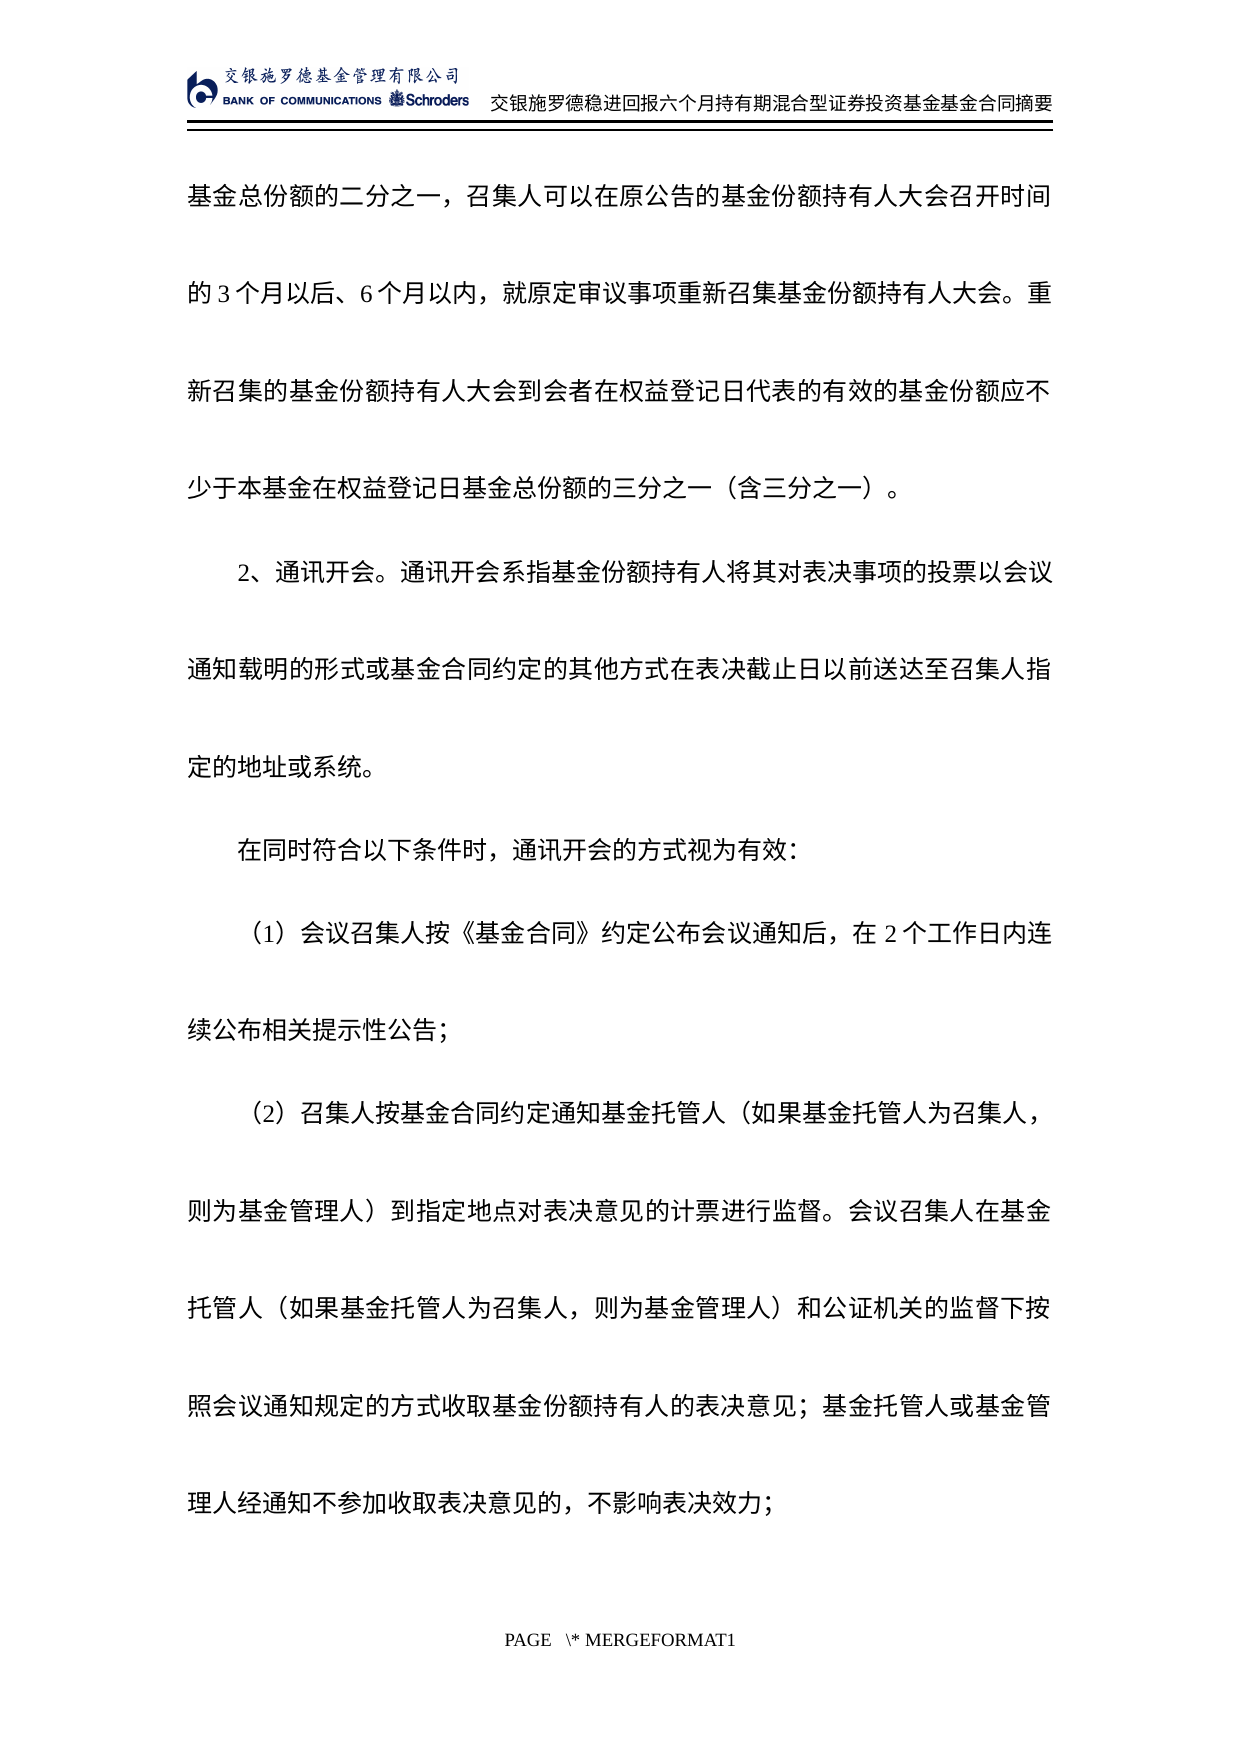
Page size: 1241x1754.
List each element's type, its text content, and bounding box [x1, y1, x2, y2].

text （2）召集人按基金合同约定通知基金托管人（如果基金托管人为召集人，则为基金管理人）到指定地点对表决意见的计票进行监督。会议召集人在基金托管人（如果基金托管人为召集人，则为基金管理人）和公证机关的监督下按照会议通知规定的方式收取基金份额持有人的表决意见；基金托管人或基金管理人经通知不参加收取表决意见的，不影响表决效力； [187, 1079, 1053, 1534]
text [187, 162, 1053, 519]
text （1）会议召集人按《基金合同》约定公布会议通知后，在2个工作日内连续公布相关提示性公告； [187, 899, 1053, 1061]
text 在同时符合以下条件时，通讯开会的方式视为有效： [187, 816, 1053, 881]
text 2、通讯开会。通讯开会系指基金份额持有人将其对表决事项的投票以会议通知载明的形式或基金合同约定的其他方式在表决截止日以前送达至召集人指定的地址或系统。 [187, 538, 1053, 798]
picture [187, 67, 469, 108]
